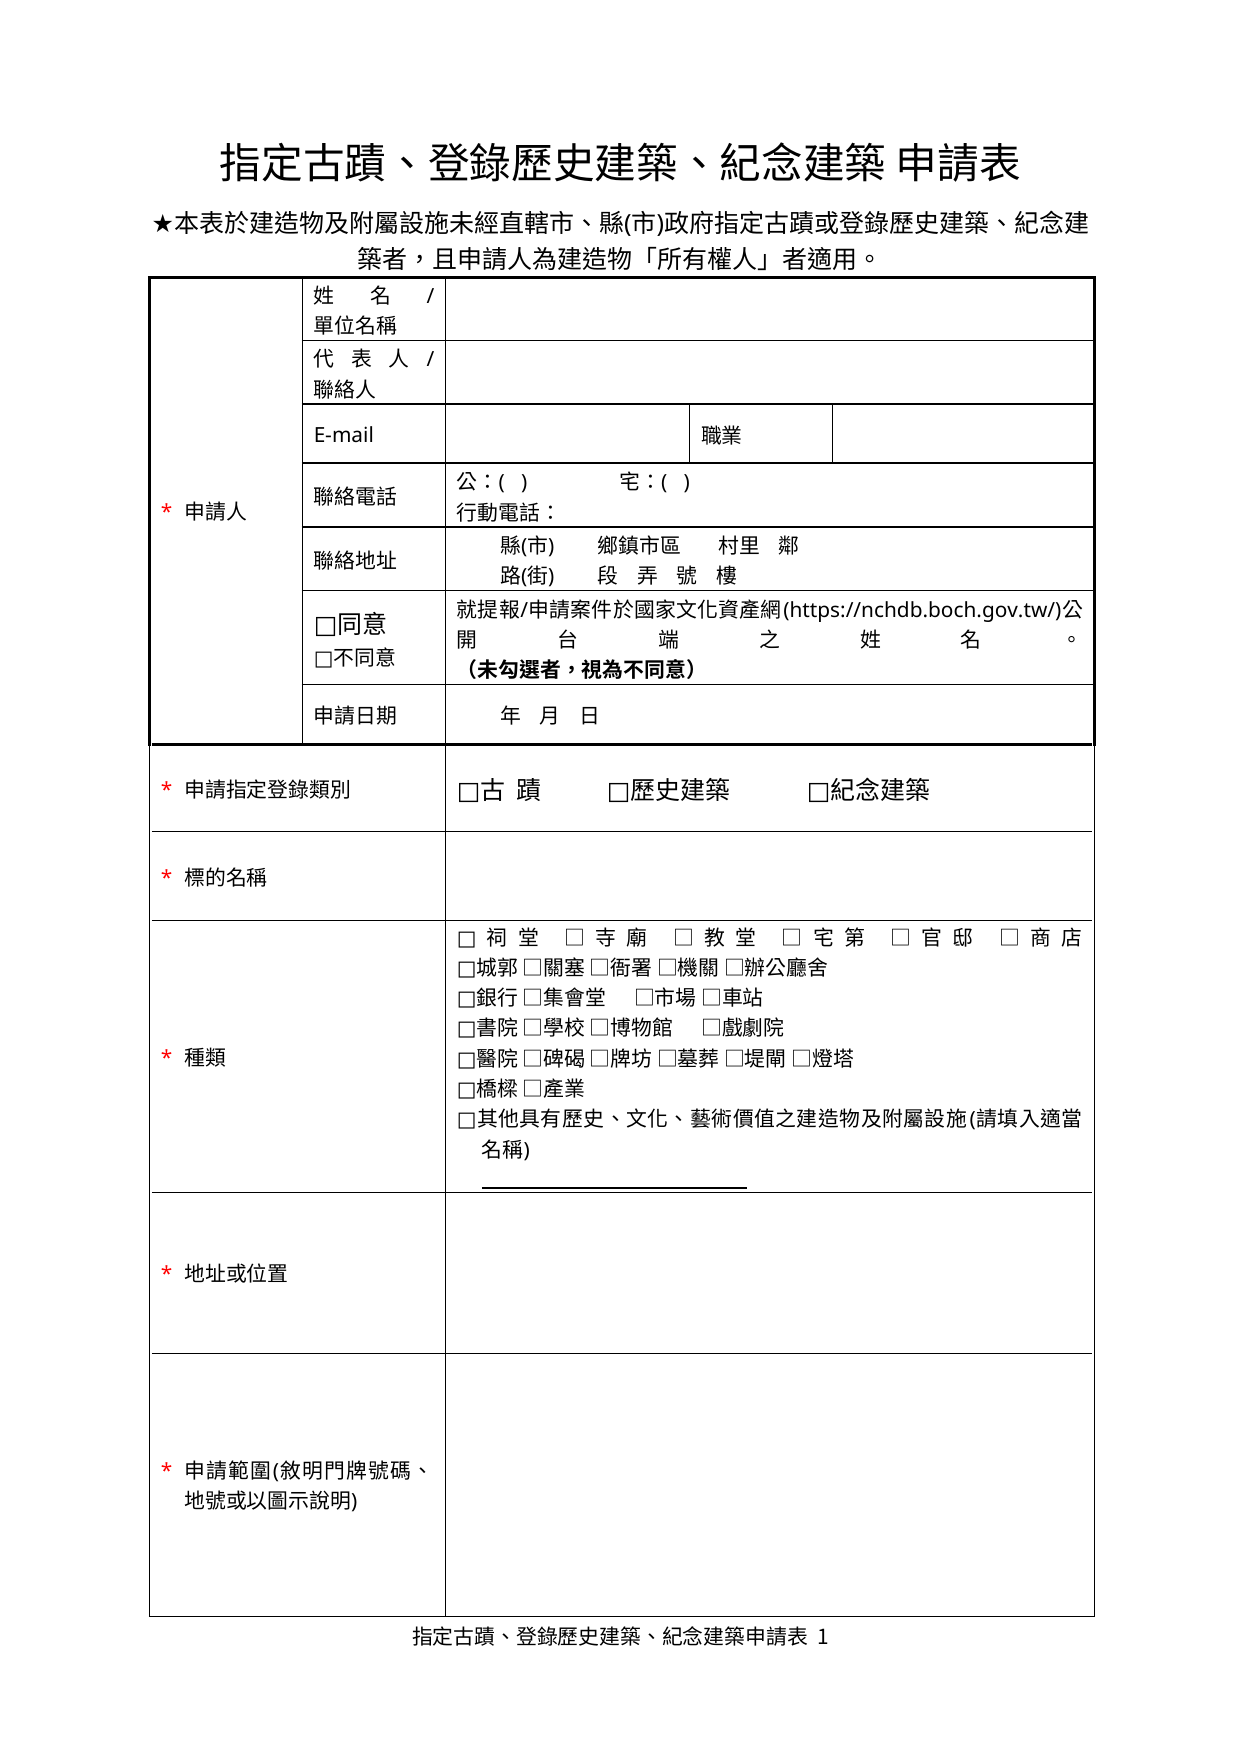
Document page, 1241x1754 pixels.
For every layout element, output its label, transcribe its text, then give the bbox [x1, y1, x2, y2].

table_cell 申請日期 [303, 685, 445, 743]
table_cell E-mail [303, 405, 445, 462]
table_cell □古 蹟 □歷史建築 □紀念建築 [446, 743, 1094, 831]
table_cell [446, 1192, 1094, 1352]
table_cell 縣(市) 鄉鎮市區 村里 鄰 路(街) 段 弄 號 樓 [446, 528, 1093, 590]
table_cell □祠堂 □寺廟 □教堂 □宅第 □官邸 □商店 □城郭 □關塞 □衙署 □機關 □辦公廳舍 □銀行 □集會堂 □市場 □車站 □書院 □學校 □博物館 □戲劇院 □醫院 □碑碣 □牌坊 □墓葬 □堤閘 □燈塔 □橋樑 □產業 □其他具有歷史、文化、藝術價值之建造物及附屬設施(請填入適當名稱) [446, 920, 1094, 1192]
table_cell 地址或位置 [150, 1192, 445, 1352]
text ★本表於建造物及附屬設施未經直轄市、縣(市)政府指定古蹟或登錄歷史建築、紀念建築者，且申請人為建造物「所有權人」者適用。 [148, 203, 1092, 276]
table_cell 職業 [690, 405, 832, 462]
table_cell 聯絡電話 [303, 464, 445, 526]
table_cell 代表人/ 聯絡人 [303, 341, 445, 403]
table_cell 申請範圍(敘明門牌號碼、地號或以圖示說明) [150, 1353, 445, 1616]
table_cell 公：( ) 宅：( ) 行動電話： [446, 464, 1093, 526]
table_cell 聯絡地址 [303, 528, 445, 590]
table_cell □同意 □不同意 [303, 591, 445, 683]
table_header 姓名/ 單位名稱 [303, 279, 445, 339]
table_header 申請人 [151, 279, 302, 743]
text 指定古蹟、登錄歷史建築、紀念建築 申請表 [148, 131, 1092, 191]
table_cell 年 月 日 [446, 685, 1093, 743]
table_cell [446, 831, 1094, 920]
table_cell 就提報/申請案件於國家文化資產網(https://nchdb.boch.gov.tw/)公開台端之姓名。 （未勾選者，視為不同意） [446, 591, 1093, 683]
table_cell [833, 405, 1093, 462]
table_cell [446, 341, 1093, 403]
table_cell [446, 405, 689, 462]
table_cell 申請指定登錄類別 [150, 744, 445, 831]
table_cell 標的名稱 [150, 831, 445, 920]
table_cell 種類 [150, 920, 445, 1192]
table_header [446, 279, 1093, 339]
table_cell [446, 1353, 1094, 1616]
